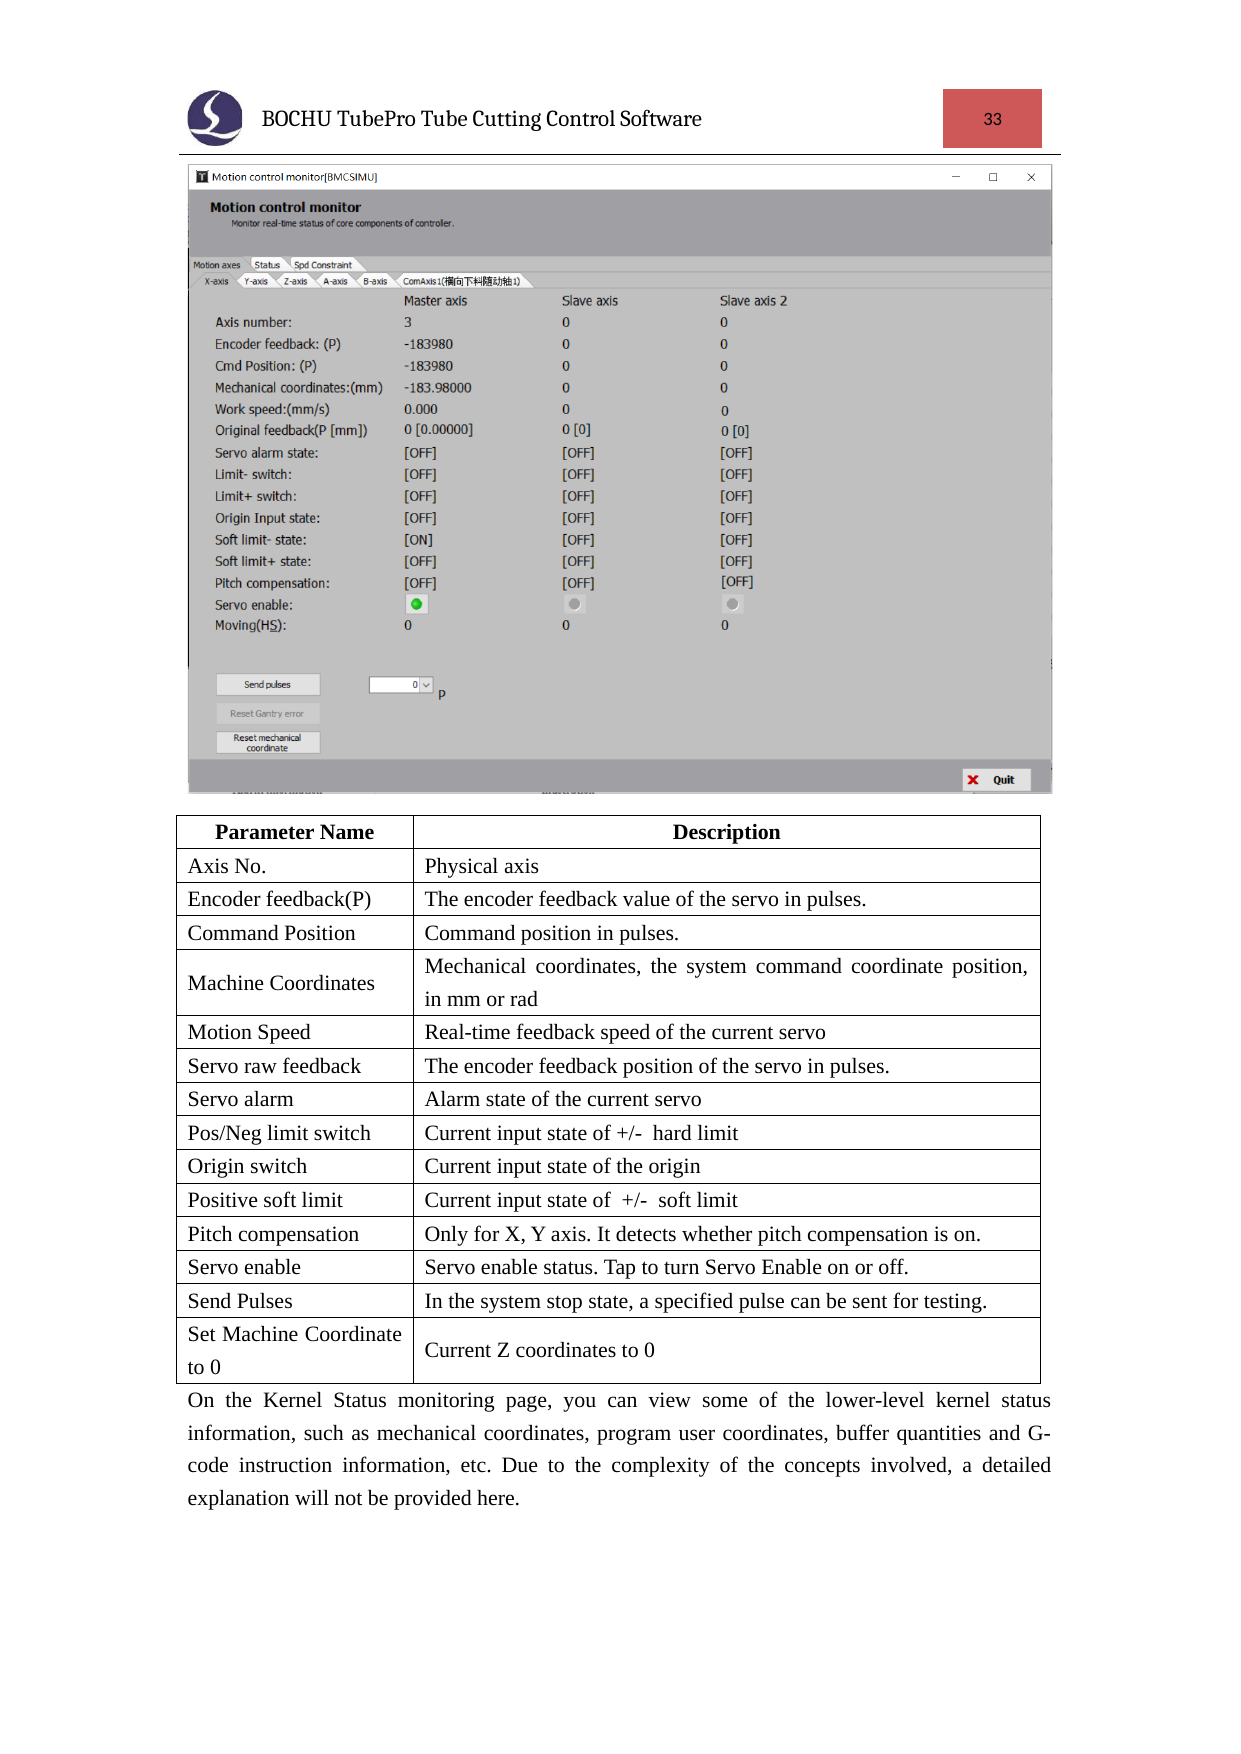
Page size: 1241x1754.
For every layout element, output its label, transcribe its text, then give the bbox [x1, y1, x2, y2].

table_cell Pos/Neg limit switch [177, 1116, 413, 1149]
table_cell Servo enable status. Tap to turn Servo Enable on or off. [414, 1251, 1040, 1283]
table_cell Encoder feedback(P) [177, 883, 413, 915]
table_cell Machine Coordinates [177, 950, 413, 1015]
table_cell Send Pulses [177, 1284, 413, 1317]
table_cell Motion Speed [177, 1016, 413, 1048]
table_cell Axis No. [177, 849, 413, 882]
table_cell Servo alarm [177, 1083, 413, 1115]
text On the Kernel Status monitoring page, you can view some of the lower-level kernel status information, such as mechanical coordinates, program user coordinates, buffer quantities and G-code instruction information, etc. Due to the complexity of the concepts involved, a detailed explanation will not be provided here. [187, 1384, 1053, 1514]
table_cell The encoder feedback value of the servo in pulses. [414, 883, 1040, 915]
table_cell Current input state of +/- hard limit [414, 1116, 1040, 1149]
table_cell Origin switch [177, 1150, 413, 1182]
table_header Parameter Name [177, 816, 413, 848]
picture [187, 90, 243, 146]
table_header Description [414, 816, 1040, 848]
table_cell Servo enable [177, 1251, 413, 1283]
table_cell Real-time feedback speed of the current servo [414, 1016, 1040, 1048]
table_cell Current Z coordinates to 0 [414, 1318, 1040, 1383]
table_cell Current input state of the origin [414, 1150, 1040, 1182]
table_cell Alarm state of the current servo [414, 1083, 1040, 1115]
picture [187, 164, 1053, 794]
table_cell The encoder feedback position of the servo in pulses. [414, 1049, 1040, 1082]
table_cell Servo raw feedback [177, 1049, 413, 1082]
table_cell Pitch compensation [177, 1217, 413, 1249]
table_cell In the system stop state, a specified pulse can be sent for testing. [414, 1284, 1040, 1317]
table_cell Mechanical coordinates, the system command coordinate position, in mm or rad [414, 950, 1040, 1015]
table_cell Command Position [177, 916, 413, 949]
table_cell Only for X, Y axis. It detects whether pitch compensation is on. [414, 1217, 1040, 1249]
table_cell Set Machine Coordinate to 0 [177, 1318, 413, 1383]
table_cell Command position in pulses. [414, 916, 1040, 949]
table_cell Current input state of +/- soft limit [414, 1184, 1040, 1216]
table_cell Positive soft limit [177, 1184, 413, 1216]
table_cell Physical axis [414, 849, 1040, 882]
